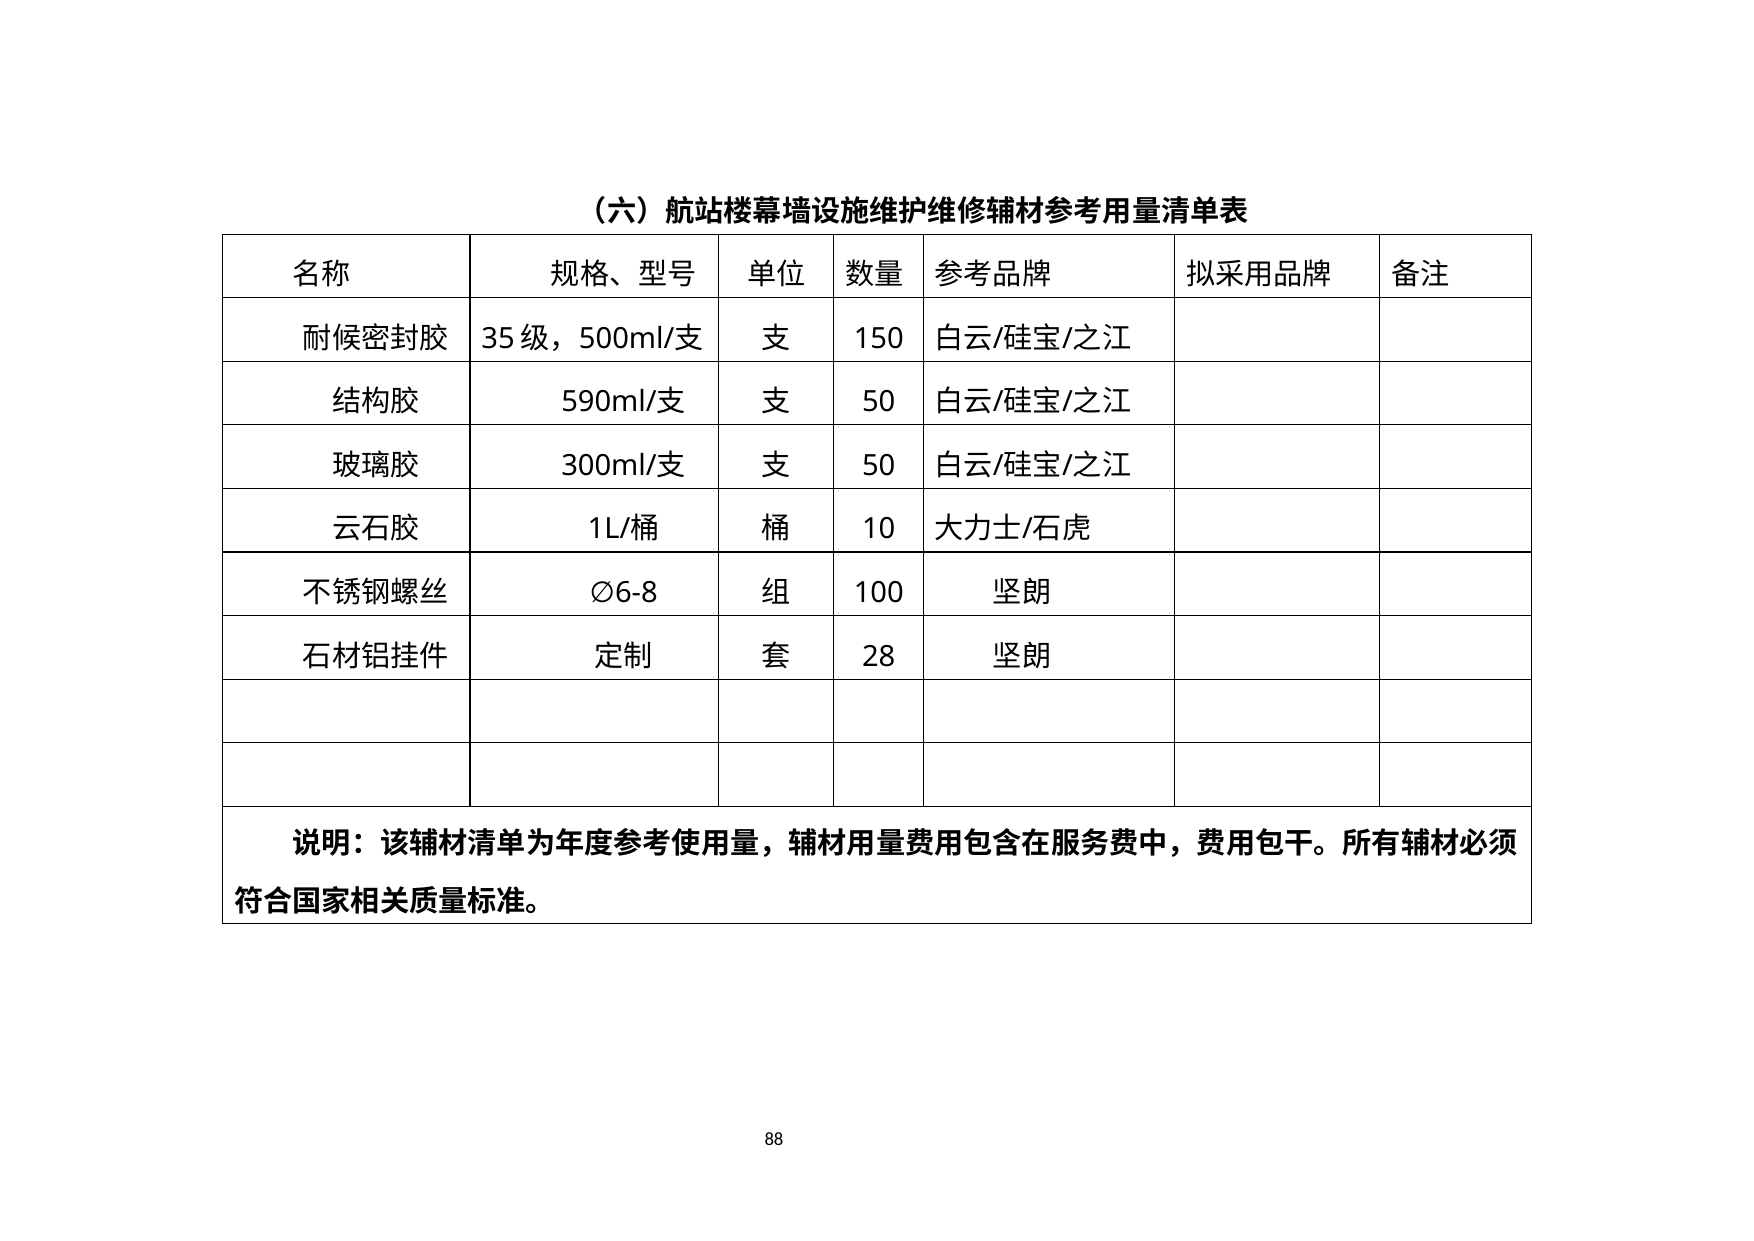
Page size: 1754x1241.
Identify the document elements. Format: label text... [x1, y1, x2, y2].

table_cell 云石胶 [223, 489, 469, 551]
table_cell 150 [834, 298, 923, 361]
table_cell [1380, 616, 1531, 678]
table_cell [719, 680, 833, 742]
table_header 拟采用品牌 [1175, 235, 1379, 297]
table_cell [223, 743, 469, 806]
table_header 规格、型号 [471, 235, 718, 297]
table_header 参考品牌 [924, 235, 1174, 297]
table_cell [1175, 362, 1379, 424]
table_cell [924, 743, 1174, 806]
table_cell [924, 680, 1174, 742]
table_header 单位 [719, 235, 833, 297]
table_cell [471, 680, 718, 742]
table_cell [1175, 553, 1379, 615]
table_cell 定制 [471, 616, 718, 678]
table_cell [1175, 743, 1379, 806]
table_cell 白云/硅宝/之江 [924, 298, 1174, 361]
table_cell 1L/桶 [471, 489, 718, 551]
table_cell 支 [719, 362, 833, 424]
table_cell [471, 743, 718, 806]
table_cell 桶 [719, 489, 833, 551]
table_cell 590ml/支 [471, 362, 718, 424]
table_cell 坚朗 [924, 553, 1174, 615]
table_cell [1380, 743, 1531, 806]
table_header 名称 [223, 235, 469, 297]
table_cell 50 [834, 425, 923, 488]
table_cell [1380, 680, 1531, 742]
table_cell 玻璃胶 [223, 425, 469, 488]
table_cell 白云/硅宝/之江 [924, 425, 1174, 488]
table_cell 坚朗 [924, 616, 1174, 678]
table_cell ∅6-8 [471, 553, 718, 615]
table_cell 100 [834, 553, 923, 615]
table_cell [1380, 362, 1531, 424]
table_cell 支 [719, 298, 833, 361]
table_cell 说明：该辅材清单为年度参考使用量，辅材用量费用包含在服务费中，费用包干。所有辅材必须符合国家相关质量标准。 [223, 807, 1531, 923]
table_cell [1175, 489, 1379, 551]
table_cell [1380, 489, 1531, 551]
table_cell [834, 680, 923, 742]
table_cell 套 [719, 616, 833, 678]
table_cell 300ml/支 [471, 425, 718, 488]
table_cell 结构胶 [223, 362, 469, 424]
table_cell [1380, 298, 1531, 361]
text （六）航站楼幕墙设施维护维修辅材参考用量清单表 [222, 171, 1604, 234]
table_header 备注 [1380, 235, 1531, 297]
table_cell 28 [834, 616, 923, 678]
table_cell 不锈钢螺丝 [223, 553, 469, 615]
table_cell [223, 680, 469, 742]
table_cell 白云/硅宝/之江 [924, 362, 1174, 424]
table_cell [719, 743, 833, 806]
table_cell 石材铝挂件 [223, 616, 469, 678]
table_header 数量 [834, 235, 923, 297]
table_cell [1175, 298, 1379, 361]
table_cell 组 [719, 553, 833, 615]
table_cell [1175, 616, 1379, 678]
table_cell [1380, 553, 1531, 615]
table_cell 35级，500ml/支 [471, 298, 718, 361]
table_cell 50 [834, 362, 923, 424]
table_cell [1380, 425, 1531, 488]
table_cell 耐候密封胶 [223, 298, 469, 361]
table_cell 10 [834, 489, 923, 551]
table_cell [834, 743, 923, 806]
table_cell 大力士/石虎 [924, 489, 1174, 551]
table_cell [1175, 680, 1379, 742]
table_cell 支 [719, 425, 833, 488]
table_cell [1175, 425, 1379, 488]
